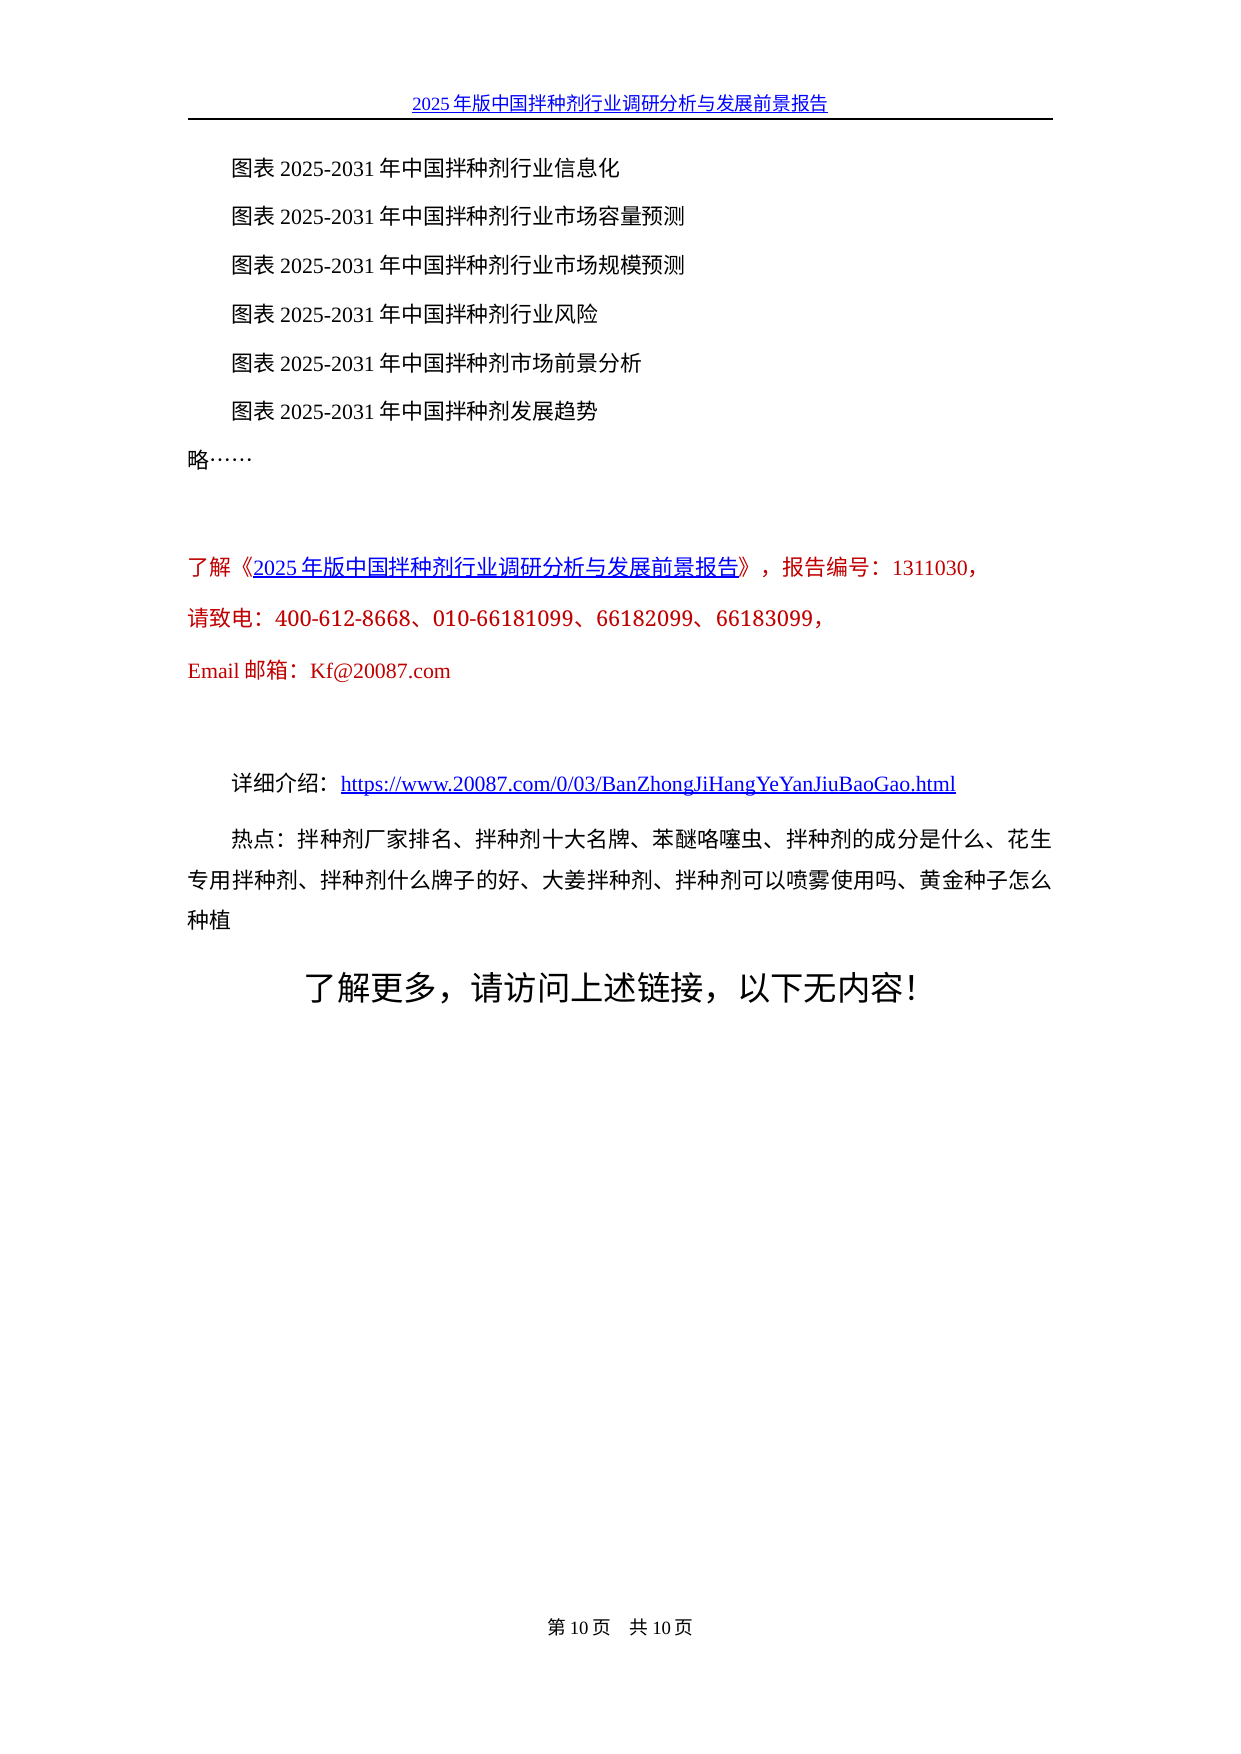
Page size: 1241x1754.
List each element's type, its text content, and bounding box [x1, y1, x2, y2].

text 请致电：400-612-8668、010-66181099、66182099、66183099， [187, 601, 1053, 633]
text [187, 150, 1053, 475]
text 了解《2025年版中国拌种剂行业调研分析与发展前景报告》，报告编号：1311030， [187, 549, 1053, 582]
text 热点：拌种剂厂家排名、拌种剂十大名牌、苯醚咯噻虫、拌种剂的成分是什么、花生专用拌种剂、拌种剂什么牌子的好、大姜拌种剂、拌种剂可以喷雾使用吗、黄金种子怎么种植 [187, 822, 1053, 936]
text Email邮箱：Kf@20087.com [187, 652, 1053, 685]
text 详细介绍：https://www.20087.com/0/03/BanZhongJiHangYeYanJiuBaoGao.html [187, 765, 1053, 798]
title 了解更多，请访问上述链接，以下无内容！ [187, 953, 1053, 1018]
